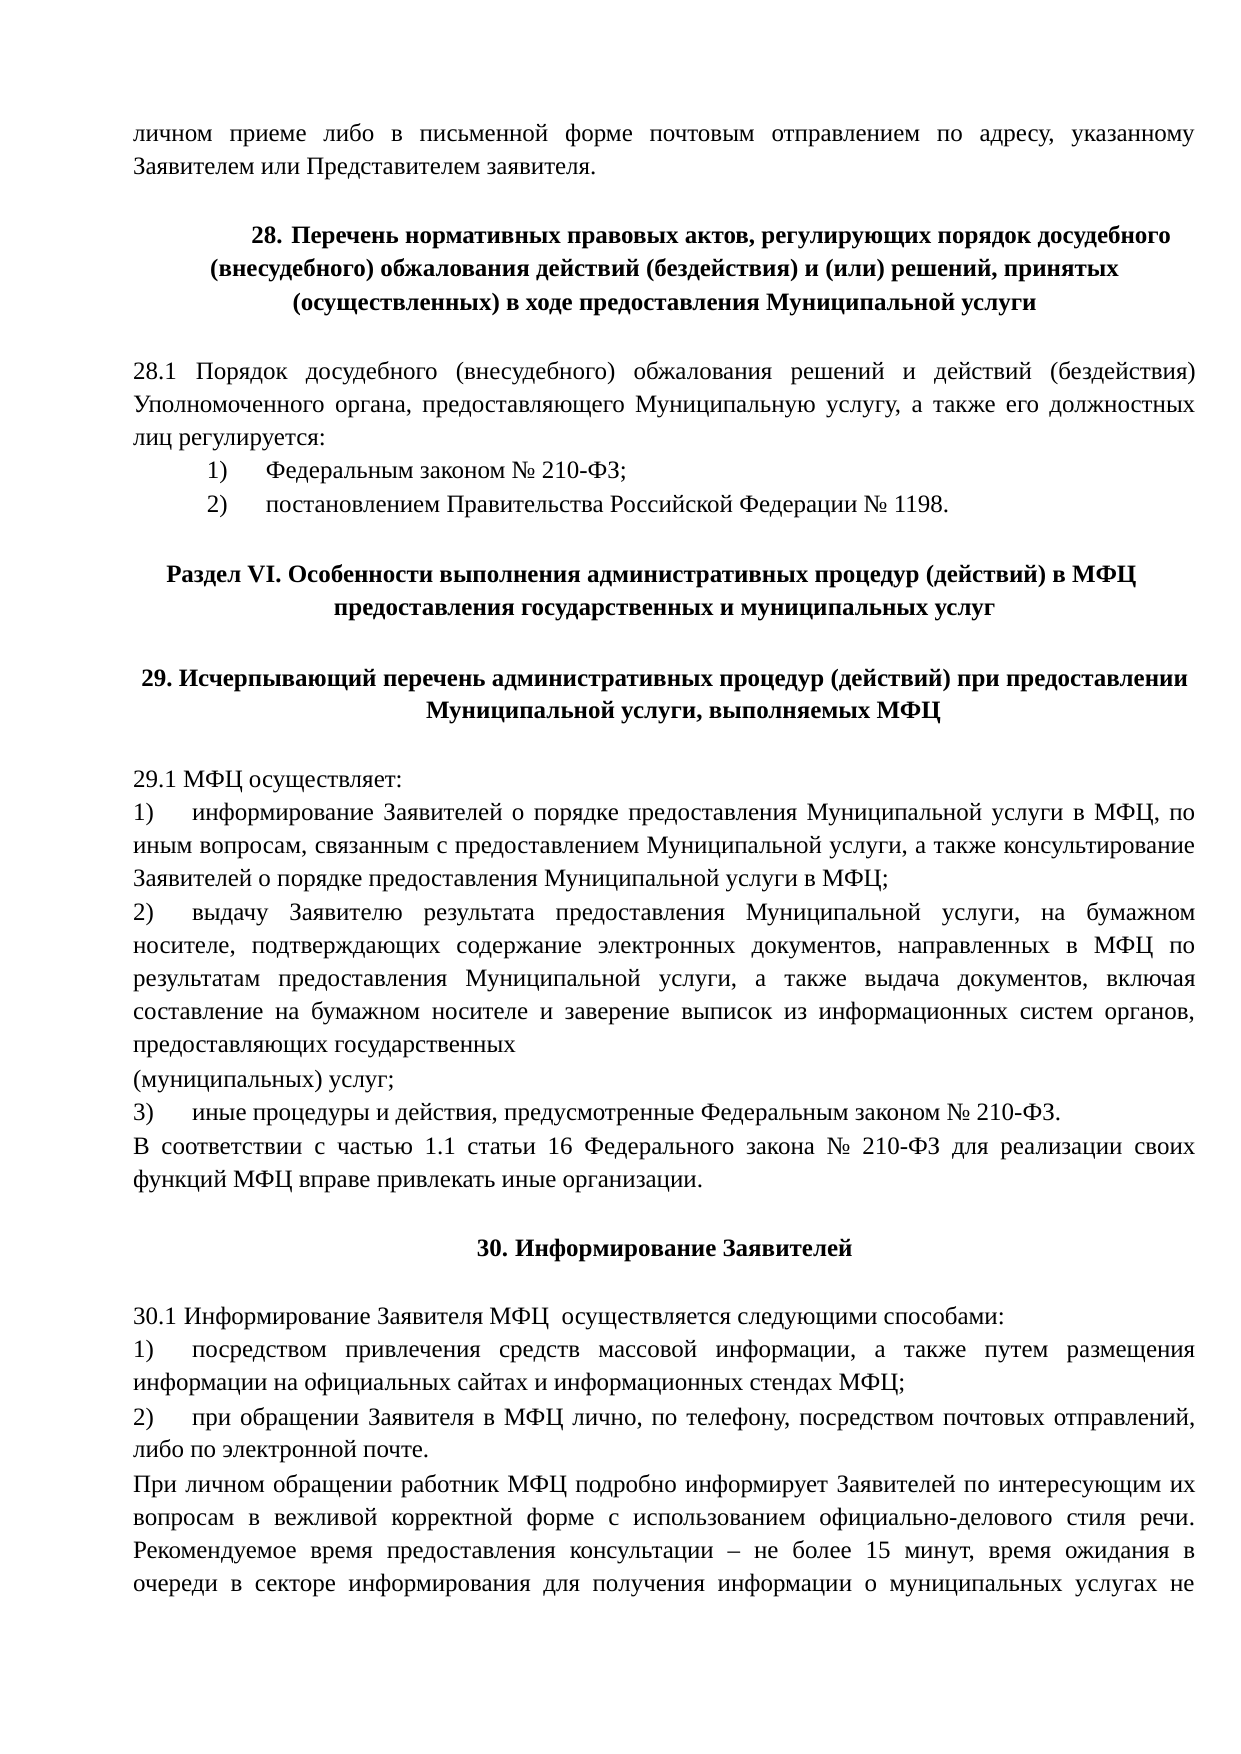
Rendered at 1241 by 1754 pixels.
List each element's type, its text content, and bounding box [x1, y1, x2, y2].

subtitle 30. Информирование Заявителей [133, 1233, 1196, 1262]
text 29.1 МФЦ осуществляет: [133, 764, 1196, 793]
list информирование Заявителей о порядке предоставления Муниципальной услуги в МФЦ, по иным вопросам, связанным с предоставлением Муниципальной услуги, а также консультирование Заявителей о порядке предоставления Муниципальной услуги в МФЦ; [133, 797, 1196, 892]
list при обращении Заявителя в МФЦ лично, по телефону, посредством почтовых отправлений, либо по электронной почте. [133, 1402, 1196, 1463]
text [133, 1469, 1196, 1597]
text 30.1 Информирование Заявителя МФЦ осуществляется следующими способами: [133, 1301, 1196, 1330]
list иные процедуры и действия, предусмотренные Федеральным законом № 210-ФЗ. [133, 1097, 1196, 1126]
list посредством привлечения средств массовой информации, а также путем размещения информации на официальных сайтах и информационных стендах МФЦ; [133, 1334, 1196, 1396]
text В соответствии с частью 1.1 статьи 16 Федерального закона № 210-ФЗ для реализации своих функций МФЦ вправе привлекать иные организации. [133, 1131, 1196, 1193]
text (муниципальных) услуг; [133, 1064, 1196, 1093]
text 28.1 Порядок досудебного (внесудебного) обжалования решений и действий (бездействия) Уполномоченного органа, предоставляющего Муниципальную услугу, а также его должностных лиц регулируется: [133, 356, 1196, 451]
text Раздел VI. Особенности выполнения административных процедур (действий) в МФЦ предоставления государственных и муниципальных услуг [106, 559, 1196, 621]
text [133, 118, 1196, 180]
list выдачу Заявителю результата предоставления Муниципальной услуги, на бумажном носителе, подтверждающих содержание электронных документов, направленных в МФЦ по результатам предоставления Муниципальной услуги, а также выдача документов, включая составление на бумажном носителе и заверение выписок из информационных систем органов, предоставляющих государственных [133, 897, 1196, 1058]
list Федеральным законом № 210-ФЗ; [133, 455, 1196, 484]
text 28. Перечень нормативных правовых актов, регулирующих порядок досудебного (внесудебного) обжалования действий (бездействия) и (или) решений, принятых (осуществленных) в ходе предоставления Муниципальной услуги [133, 221, 1196, 315]
list постановлением Правительства Российской Федерации № 1198. [133, 489, 1196, 518]
list Исчерпывающий перечень административных процедур (действий) при предоставлении Муниципальной услуги, выполняемых МФЦ [133, 663, 1196, 724]
